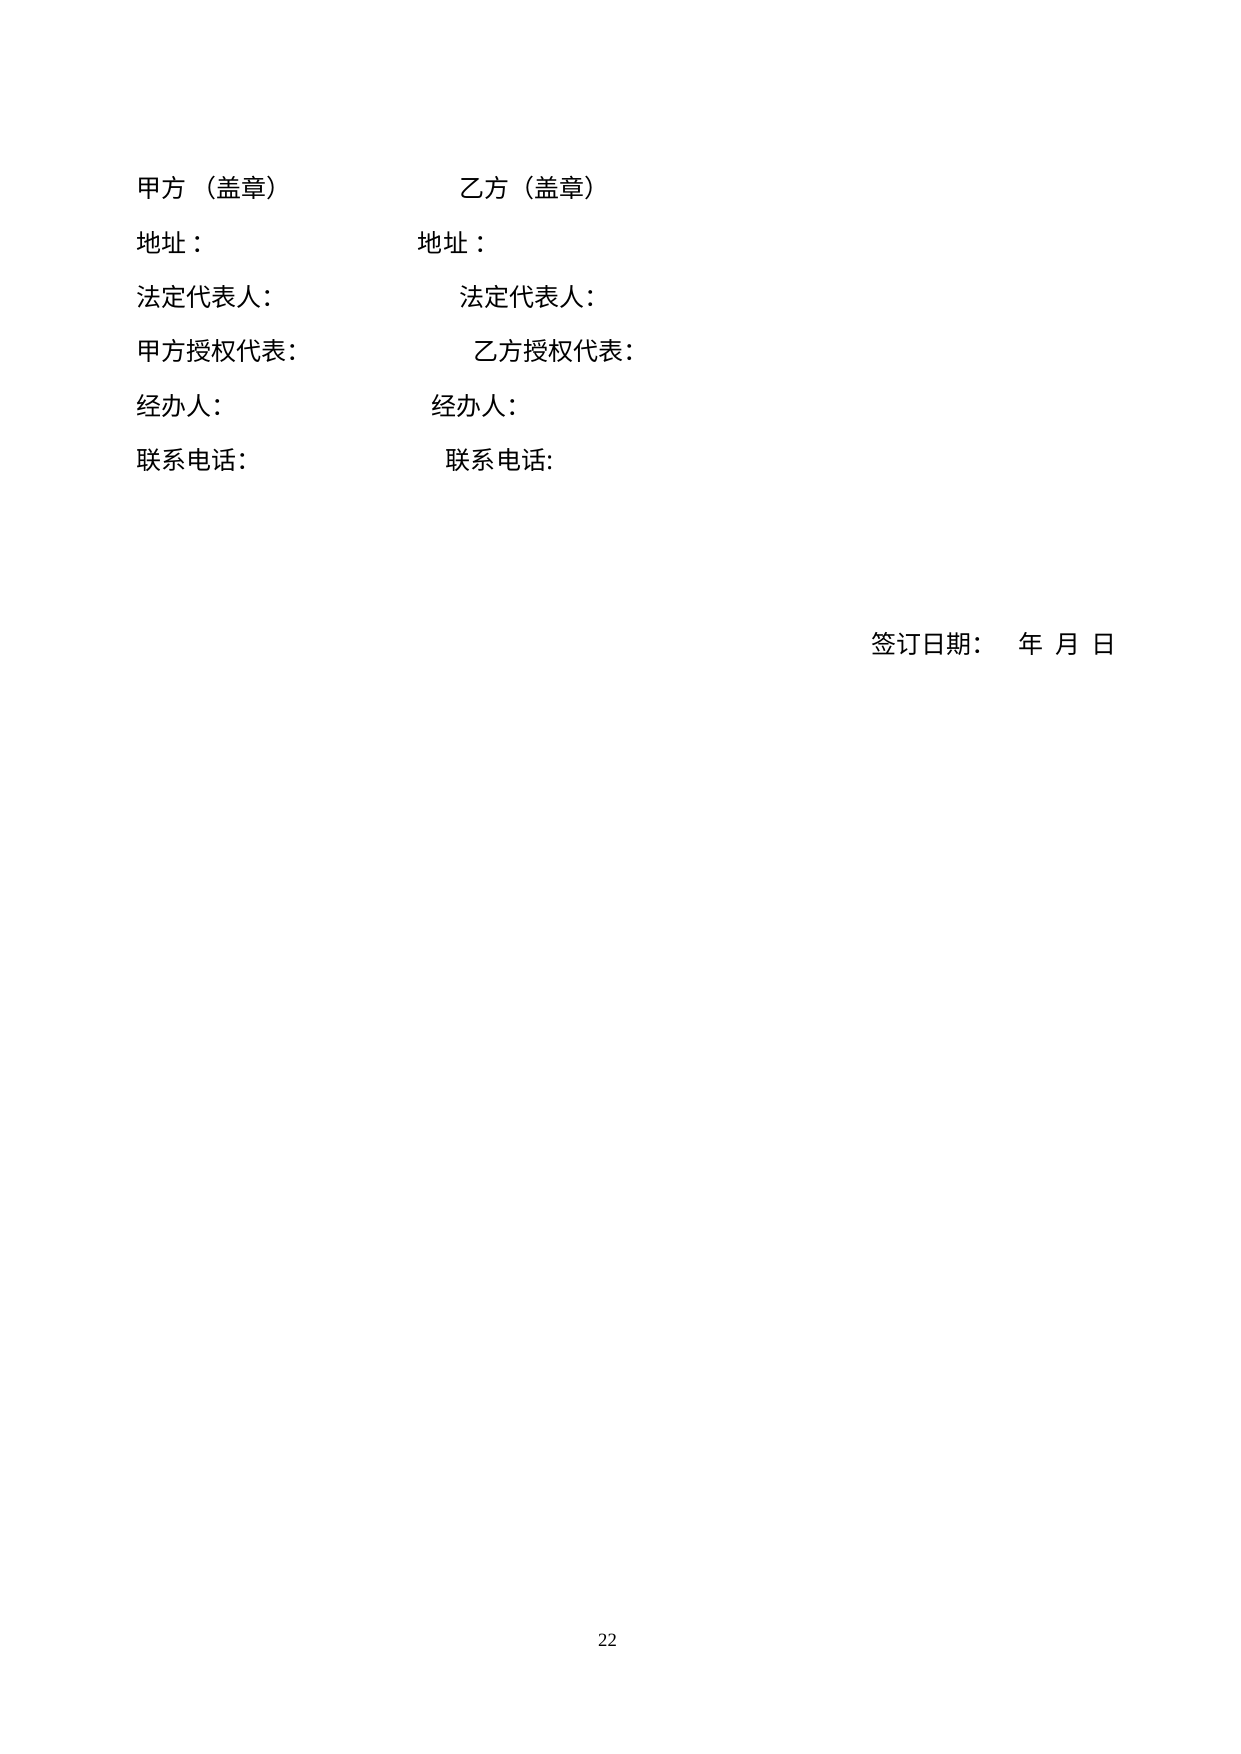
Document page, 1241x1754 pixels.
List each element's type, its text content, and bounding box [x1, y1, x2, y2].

text 法定代表人： 法定代表人： [136, 277, 1116, 314]
text 地址 ： 地址 ： [136, 223, 1116, 259]
text 签订日期： 年 月 日 [136, 620, 1116, 662]
text 经办人： 经办人： [136, 386, 1116, 422]
text 联系电话： 联系电话: [136, 441, 1116, 477]
text 甲方 （盖章） 乙方（盖章） [136, 169, 1116, 205]
text 甲方授权代表： 乙方授权代表： [136, 332, 1116, 368]
